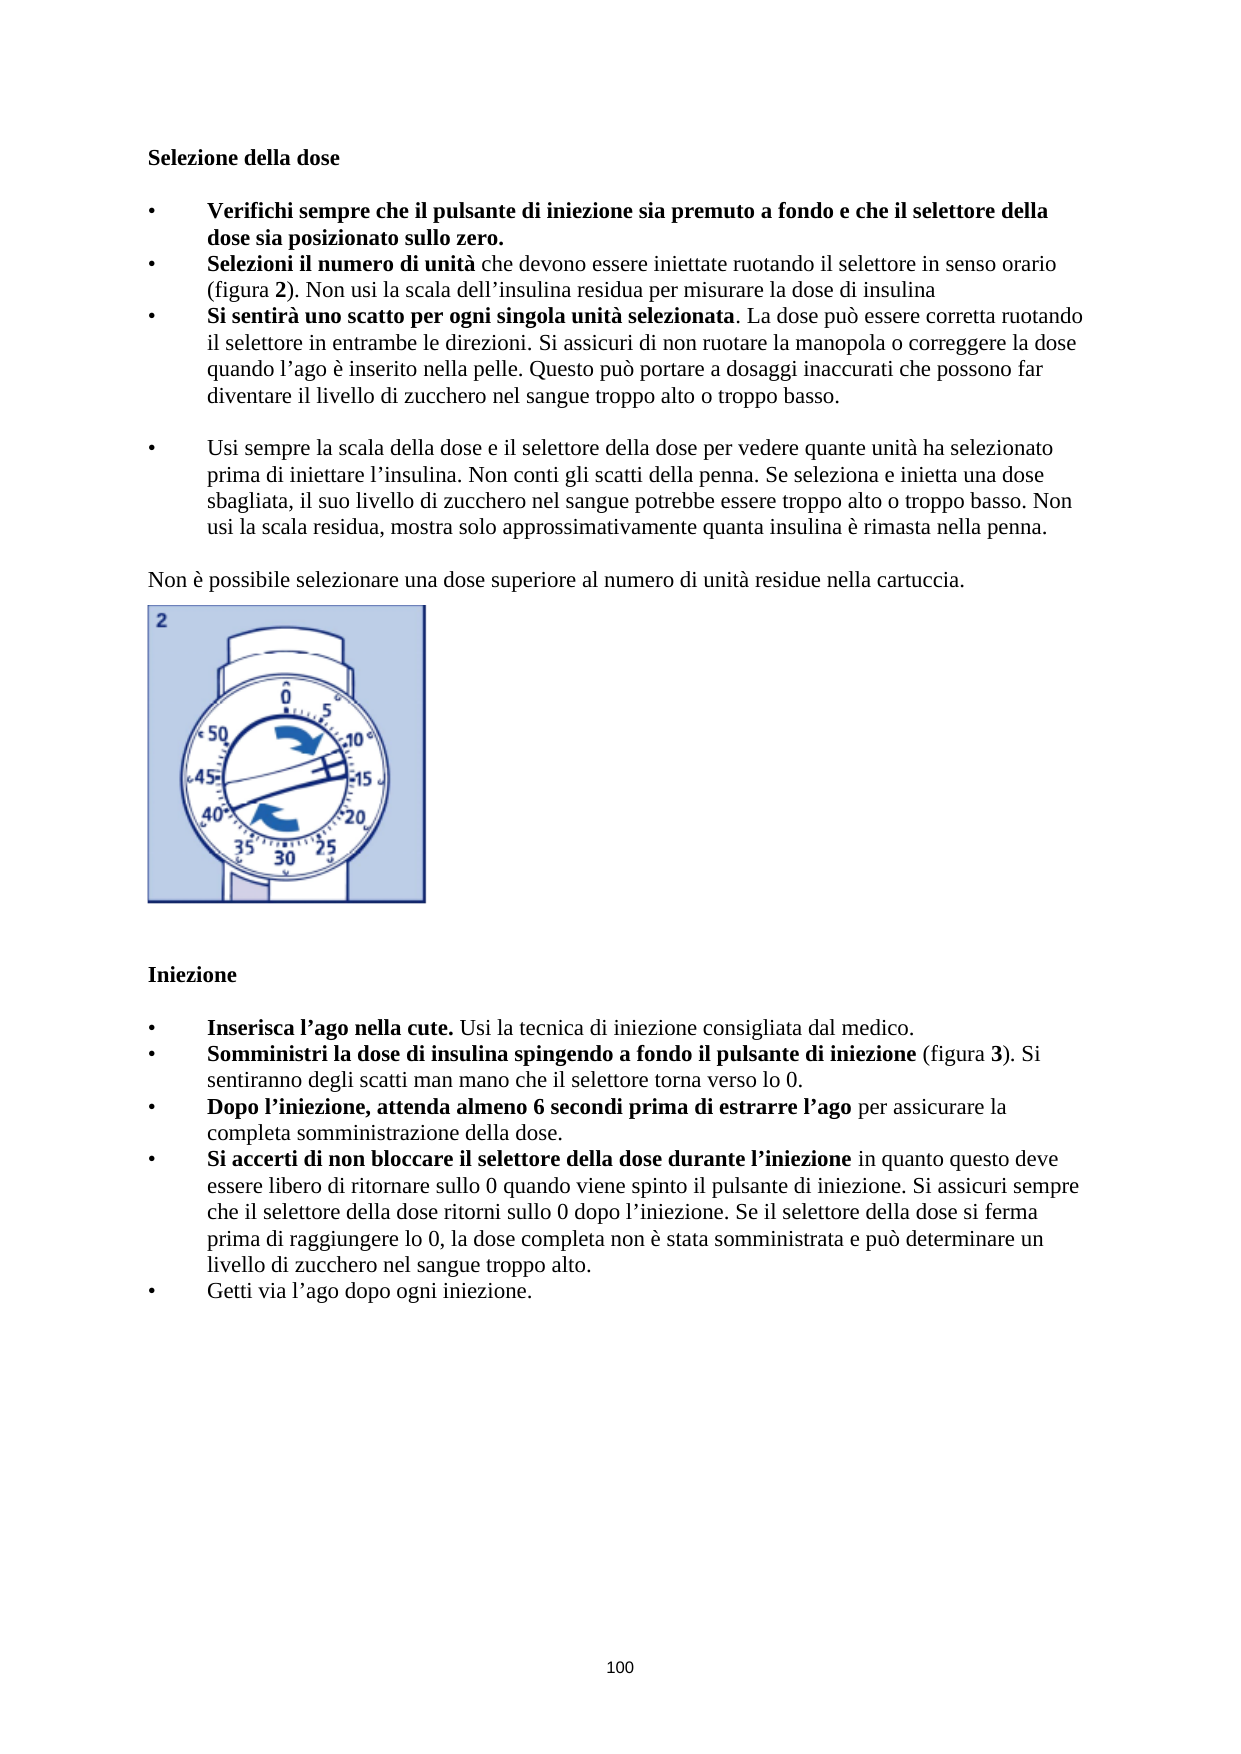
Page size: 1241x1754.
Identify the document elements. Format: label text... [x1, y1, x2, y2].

text • Dopo l’iniezione, attenda almeno 6 secondi prima di estrarre l’ago per assicurare la completa somministrazione della dose. [148, 1093, 1092, 1146]
text • Usi sempre la scala della dose e il selettore della dose per vedere quante unità ha selezionato prima di iniettare l’insulina. Non conti gli scatti della penna. Se seleziona e inietta una dose sbagliata, il suo livello di zucchero nel sangue potrebbe essere troppo alto o troppo basso. Non usi la scala residua, mostra solo approssimativamente quanta insulina è rimasta nella penna. [148, 434, 1092, 540]
text • Getti via l’ago dopo ogni iniezione. [148, 1277, 1092, 1304]
text • Selezioni il numero di unità che devono essere iniettate ruotando il selettore in senso orario (figura 2). Non usi la scala dell’insulina residua per misurare la dose di insulina [148, 250, 1092, 303]
text • Inserisca l’ago nella cute. Usi la tecnica di iniezione consigliata dal medico. [148, 1014, 1092, 1040]
text • Verifichi sempre che il pulsante di iniezione sia premuto a fondo e che il selettore della dose sia posizionato sullo zero. [148, 197, 1092, 250]
text Selezione della dose [148, 144, 1092, 171]
text • Somministri la dose di insulina spingendo a fondo il pulsante di iniezione (figura 3). Si sentiranno degli scatti man mano che il selettore torna verso lo 0. [148, 1040, 1092, 1093]
text Non è possibile selezionare una dose superiore al numero di unità residue nella cartuccia. [148, 566, 1092, 592]
text • Si sentirà uno scatto per ogni singola unità selezionata. La dose può essere corretta ruotando il selettore in entrambe le direzioni. Si assicuri di non ruotare la manopola o correggere la dose quando l’ago è inserito nella pelle. Questo può portare a dosaggi inaccurati che possono far diventare il livello di zucchero nel sangue troppo alto o troppo basso. [148, 303, 1092, 408]
text • Si accerti di non bloccare il selettore della dose durante l’iniezione in quanto questo deve essere libero di ritornare sullo 0 quando viene spinto il pulsante di iniezione. Si assicuri sempre che il selettore della dose ritorni sullo 0 dopo l’iniezione. Se il selettore della dose si ferma prima di raggiungere lo 0, la dose completa non è stata somministrata e può determinare un livello di zucchero nel sangue troppo alto. [148, 1146, 1092, 1277]
list Iniezione [148, 961, 1092, 987]
